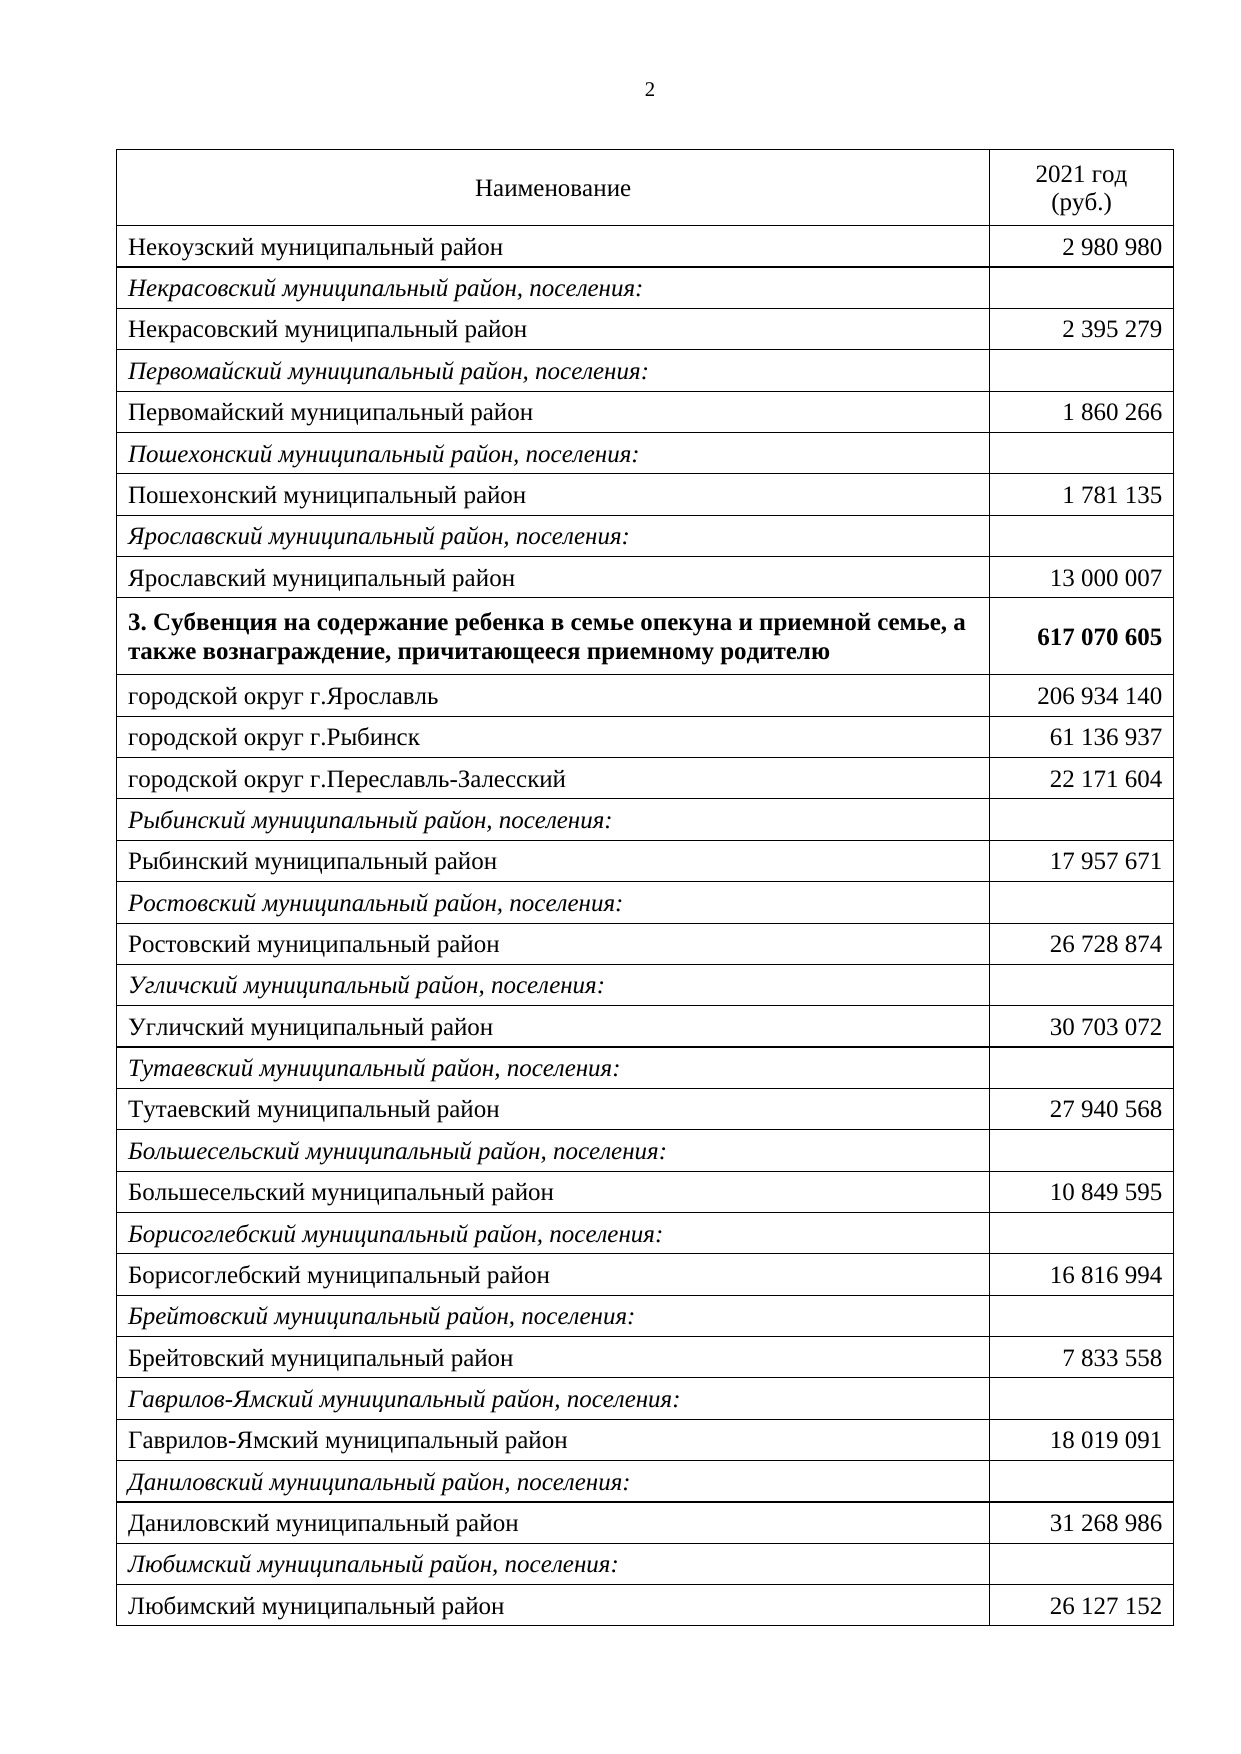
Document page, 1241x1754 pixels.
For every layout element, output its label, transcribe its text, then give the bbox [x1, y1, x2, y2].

table_cell Ростовский муниципальный район, поселения: [117, 882, 989, 922]
table_cell [990, 1296, 1173, 1336]
table_cell [990, 268, 1173, 308]
table_cell Тутаевский муниципальный район [117, 1089, 989, 1129]
table_cell Некоузский муниципальный район [117, 226, 989, 266]
table_cell Первомайский муниципальный район [117, 392, 989, 432]
table_cell городской округ г.Ярославль [117, 675, 989, 716]
table_cell Любимский муниципальный район, поселения: [117, 1544, 989, 1584]
table_cell Гаврилов-Ямский муниципальный район [117, 1420, 989, 1460]
table_cell Даниловский муниципальный район [117, 1503, 989, 1543]
table_cell 2 980 980 [990, 226, 1173, 266]
table_cell [990, 1461, 1173, 1501]
table_cell 10 849 595 [990, 1172, 1173, 1212]
table_cell Угличский муниципальный район [117, 1006, 989, 1046]
table_cell 26 127 152 [990, 1585, 1173, 1625]
table_cell 206 934 140 [990, 675, 1173, 716]
table_cell [990, 433, 1173, 473]
table_cell Большесельский муниципальный район, поселения: [117, 1130, 989, 1171]
table_cell городской округ г.Рыбинск [117, 717, 989, 757]
table_cell 31 268 986 [990, 1503, 1173, 1543]
table_cell Ростовский муниципальный район [117, 924, 989, 964]
table_cell Угличский муниципальный район, поселения: [117, 965, 989, 1005]
table_cell 61 136 937 [990, 717, 1173, 757]
table_cell Любимский муниципальный район [117, 1585, 989, 1625]
table_cell 1 781 135 [990, 474, 1173, 514]
table_cell 1 860 266 [990, 392, 1173, 432]
table_header 2021 год (руб.) [990, 150, 1173, 225]
table_cell Даниловский муниципальный район, поселения: [117, 1461, 989, 1501]
table_cell [990, 1048, 1173, 1088]
table_cell [990, 1544, 1173, 1584]
table_cell [990, 516, 1173, 556]
table_cell [990, 1213, 1173, 1253]
table_cell Ярославский муниципальный район, поселения: [117, 516, 989, 556]
table_cell 2 395 279 [990, 309, 1173, 349]
table_cell 617 070 605 [990, 598, 1173, 674]
table_cell 27 940 568 [990, 1089, 1173, 1129]
table_cell 16 816 994 [990, 1254, 1173, 1294]
table_cell 18 019 091 [990, 1420, 1173, 1460]
table_cell Некрасовский муниципальный район, поселения: [117, 268, 989, 308]
table_header Наименование [117, 150, 989, 225]
table_cell Брейтовский муниципальный район [117, 1337, 989, 1377]
table_cell Пошехонский муниципальный район, поселения: [117, 433, 989, 473]
table_cell Ярославский муниципальный район [117, 557, 989, 597]
table_cell [990, 965, 1173, 1005]
table_cell городской округ г.Переславль-Залесский [117, 758, 989, 798]
table_cell 3. Субвенция на содержание ребенка в семье опекуна и приемной семье, а также вознаграждение, причитающееся приемному родителю [117, 598, 989, 674]
table_cell Рыбинский муниципальный район [117, 841, 989, 881]
table_cell Борисоглебский муниципальный район [117, 1254, 989, 1294]
table_cell 22 171 604 [990, 758, 1173, 798]
table_cell 26 728 874 [990, 924, 1173, 964]
table_cell Некрасовский муниципальный район [117, 309, 989, 349]
table_cell 30 703 072 [990, 1006, 1173, 1046]
table_cell [990, 350, 1173, 391]
table_cell [990, 799, 1173, 840]
table_cell Первомайский муниципальный район, поселения: [117, 350, 989, 391]
table_cell 13 000 007 [990, 557, 1173, 597]
table_cell [990, 882, 1173, 922]
table_cell Тутаевский муниципальный район, поселения: [117, 1048, 989, 1088]
table_cell Рыбинский муниципальный район, поселения: [117, 799, 989, 840]
table_cell Гаврилов-Ямский муниципальный район, поселения: [117, 1378, 989, 1419]
table_cell Борисоглебский муниципальный район, поселения: [117, 1213, 989, 1253]
table_cell 7 833 558 [990, 1337, 1173, 1377]
table_cell [990, 1130, 1173, 1171]
table_cell Брейтовский муниципальный район, поселения: [117, 1296, 989, 1336]
table_cell 17 957 671 [990, 841, 1173, 881]
table_cell Большесельский муниципальный район [117, 1172, 989, 1212]
table_cell Пошехонский муниципальный район [117, 474, 989, 514]
table_cell [990, 1378, 1173, 1419]
